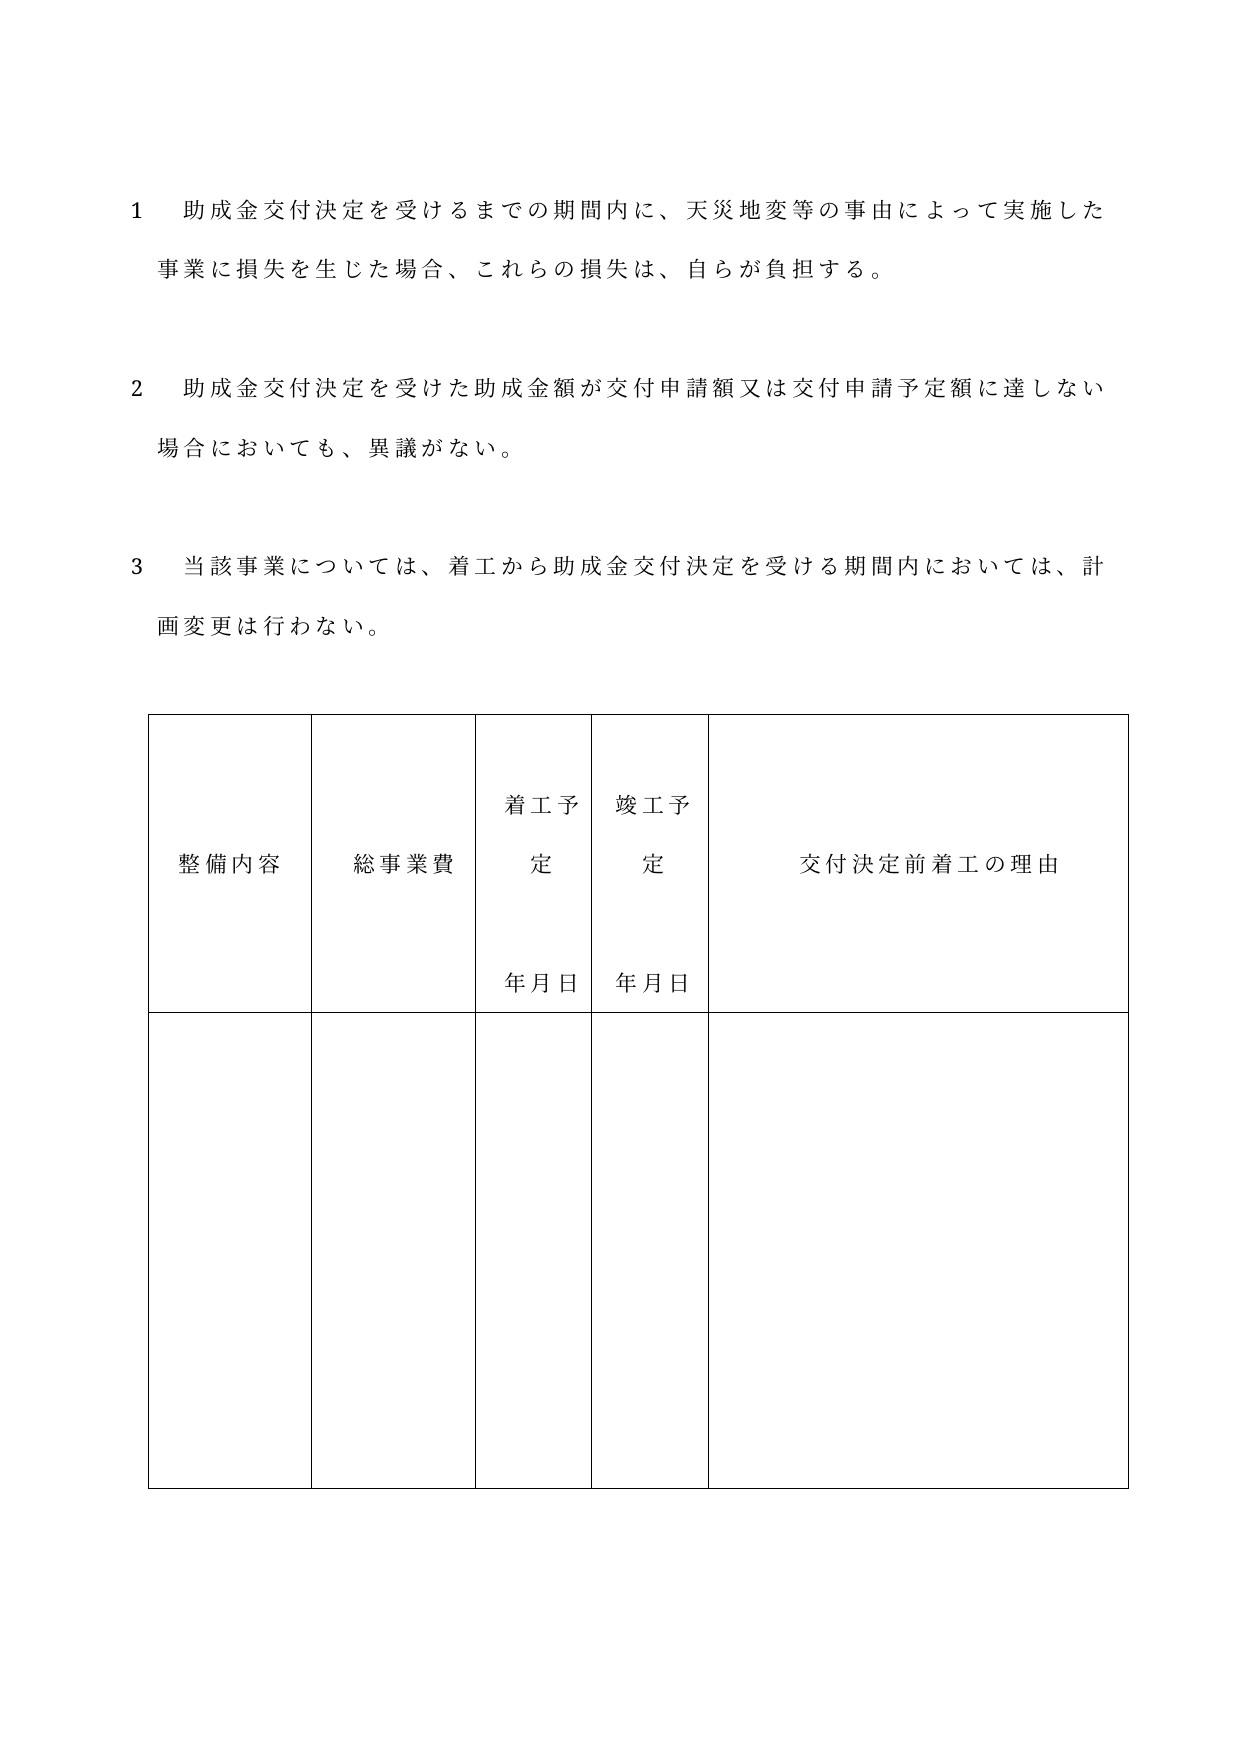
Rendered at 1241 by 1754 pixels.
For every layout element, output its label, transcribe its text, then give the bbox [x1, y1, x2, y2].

table_header 整備内容 [149, 715, 311, 1012]
text 1 助成金交付決定を受けるまでの期間内に、天災地変等の事由によって実施した事業に損失を生じた場合、これらの損失は、自らが負担する。 [131, 179, 1109, 298]
table_cell [709, 1013, 1128, 1488]
table_header 竣工予定 年月日 [592, 715, 708, 1012]
table_cell [476, 1013, 591, 1488]
text 3 当該事業については、着工から助成金交付決定を受ける期間内においては、計画変更は行わない。 [131, 536, 1109, 654]
table_header 着工予定 年月日 [476, 715, 591, 1012]
table_header 総事業費 [312, 715, 475, 1012]
table_cell [592, 1013, 708, 1488]
table_header 交付決定前着工の理由 [709, 715, 1128, 1012]
text 2 助成金交付決定を受けた助成金額が交付申請額又は交付申請予定額に達しない場合においても、異議がない。 [131, 357, 1109, 476]
table_cell [149, 1013, 311, 1488]
table_cell [312, 1013, 475, 1488]
